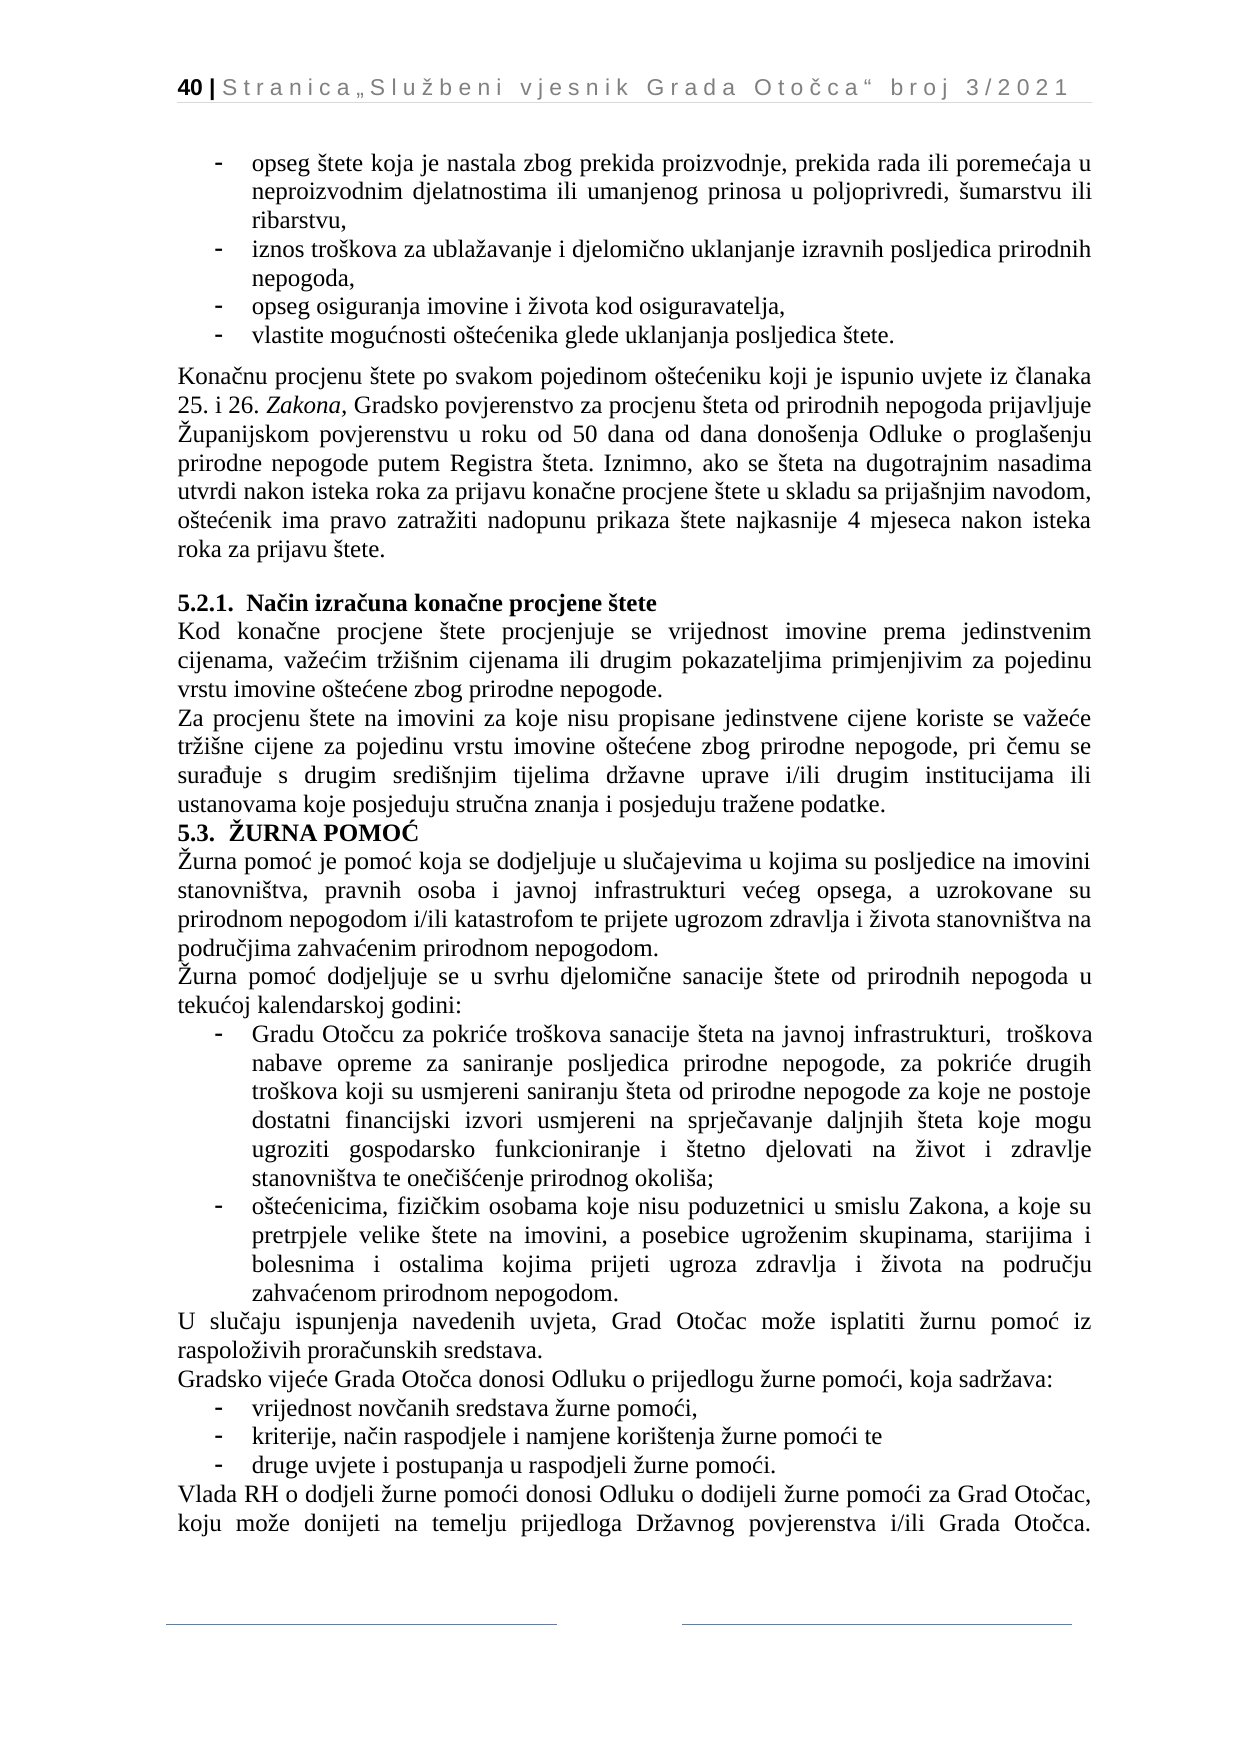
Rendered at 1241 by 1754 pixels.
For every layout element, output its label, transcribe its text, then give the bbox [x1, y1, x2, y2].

list vrijednost novčanih sredstava žurne pomoći, [214, 1393, 1092, 1421]
subtitle Način izračuna konačne procjene štete [177, 588, 1092, 616]
text Kod konačne procjene štete procjenjuje se vrijednost imovine prema jedinstvenim cijenama, važećim tržišnim cijenama ili drugim pokazateljima primjenjivim za pojedinu vrstu imovine oštećene zbog prirodne nepogode. [177, 616, 1092, 703]
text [177, 1479, 1092, 1536]
text U slučaju ispunjenja navedenih uvjeta, Grad Otočac može isplatiti žurnu pomoć iz raspoloživih proračunskih sredstava. [177, 1306, 1092, 1364]
list oštećenicima, fizičkim osobama koje nisu poduzetnici u smislu Zakona, a koje su pretrpjele velike štete na imovini, a posebice ugroženim skupinama, starijima i bolesnima i ostalima kojima prijeti ugroza zdravlja i života na području zahvaćenom prirodnom nepogodom. [214, 1191, 1092, 1306]
list druge uvjete i postupanja u raspodjeli žurne pomoći. [214, 1450, 1092, 1479]
subtitle ŽURNA POMOĆ [177, 818, 1092, 846]
list kriterije, način raspodjele i namjene korištenja žurne pomoći te [214, 1421, 1092, 1450]
text Žurna pomoć je pomoć koja se dodjeljuje u slučajevima u kojima su posljedice na imovini stanovništva, pravnih osoba i javnoj infrastrukturi većeg opsega, a uzrokovane su prirodnom nepogodom i/ili katastrofom te prijete ugrozom zdravlja i života stanovništva na područjima zahvaćenim prirodnom nepogodom. [177, 846, 1092, 961]
list Gradu Otočcu za pokriće troškova sanacije šteta na javnoj infrastrukturi, troškova nabave opreme za saniranje posljedica prirodne nepogode, za pokriće drugih troškova koji su usmjereni saniranju šteta od prirodne nepogode za koje ne postoje dostatni financijski izvori usmjereni na sprječavanje daljnjih šteta koje mogu ugroziti gospodarsko funkcioniranje i štetno djelovati na život i zdravlje stanovništva te onečišćenje prirodnog okoliša; [214, 1019, 1092, 1191]
text Za procjenu štete na imovini za koje nisu propisane jedinstvene cijene koriste se važeće tržišne cijene za pojedinu vrstu imovine oštećene zbog prirodne nepogode, pri čemu se surađuje s drugim središnjim tijelima državne uprave i/ili drugim institucijama ili ustanovama koje posjeduju stručna znanja i posjeduju tražene podatke. [177, 703, 1092, 818]
text Gradsko vijeće Grada Otočca donosi Odluku o prijedlogu žurne pomoći, koja sadržava: [177, 1364, 1092, 1393]
list opseg osiguranja imovine i života kod osiguravatelja, [214, 291, 1092, 320]
text Konačnu procjenu štete po svakom pojedinom oštećeniku koji je ispunio uvjete iz članaka 25. i 26. Zakona, Gradsko povjerenstvo za procjenu šteta od prirodnih nepogoda prijavljuje Županijskom povjerenstvu u roku od 50 dana od dana donošenja Odluke o proglašenju prirodne nepogode putem Registra šteta. Iznimno, ako se šteta na dugotrajnim nasadima utvrdi nakon isteka roka za prijavu konačne procjene štete u skladu sa prijašnjim navodom, oštećenik ima pravo zatražiti nadopunu prikaza štete najkasnije 4 mjeseca nakon isteka roka za prijavu štete. [177, 361, 1092, 563]
text Žurna pomoć dodjeljuje se u svrhu djelomične sanacije štete od prirodnih nepogoda u tekućoj kalendarskoj godini: [177, 961, 1092, 1019]
list opseg štete koja je nastala zbog prekida proizvodnje, prekida rada ili poremećaja u neproizvodnim djelatnostima ili umanjenog prinosa u poljoprivredi, šumarstvu ili ribarstvu, [214, 148, 1092, 234]
list vlastite mogućnosti oštećenika glede uklanjanja posljedica štete. [214, 320, 1092, 349]
list iznos troškova za ublažavanje i djelomično uklanjanje izravnih posljedica prirodnih nepogoda, [214, 234, 1092, 291]
